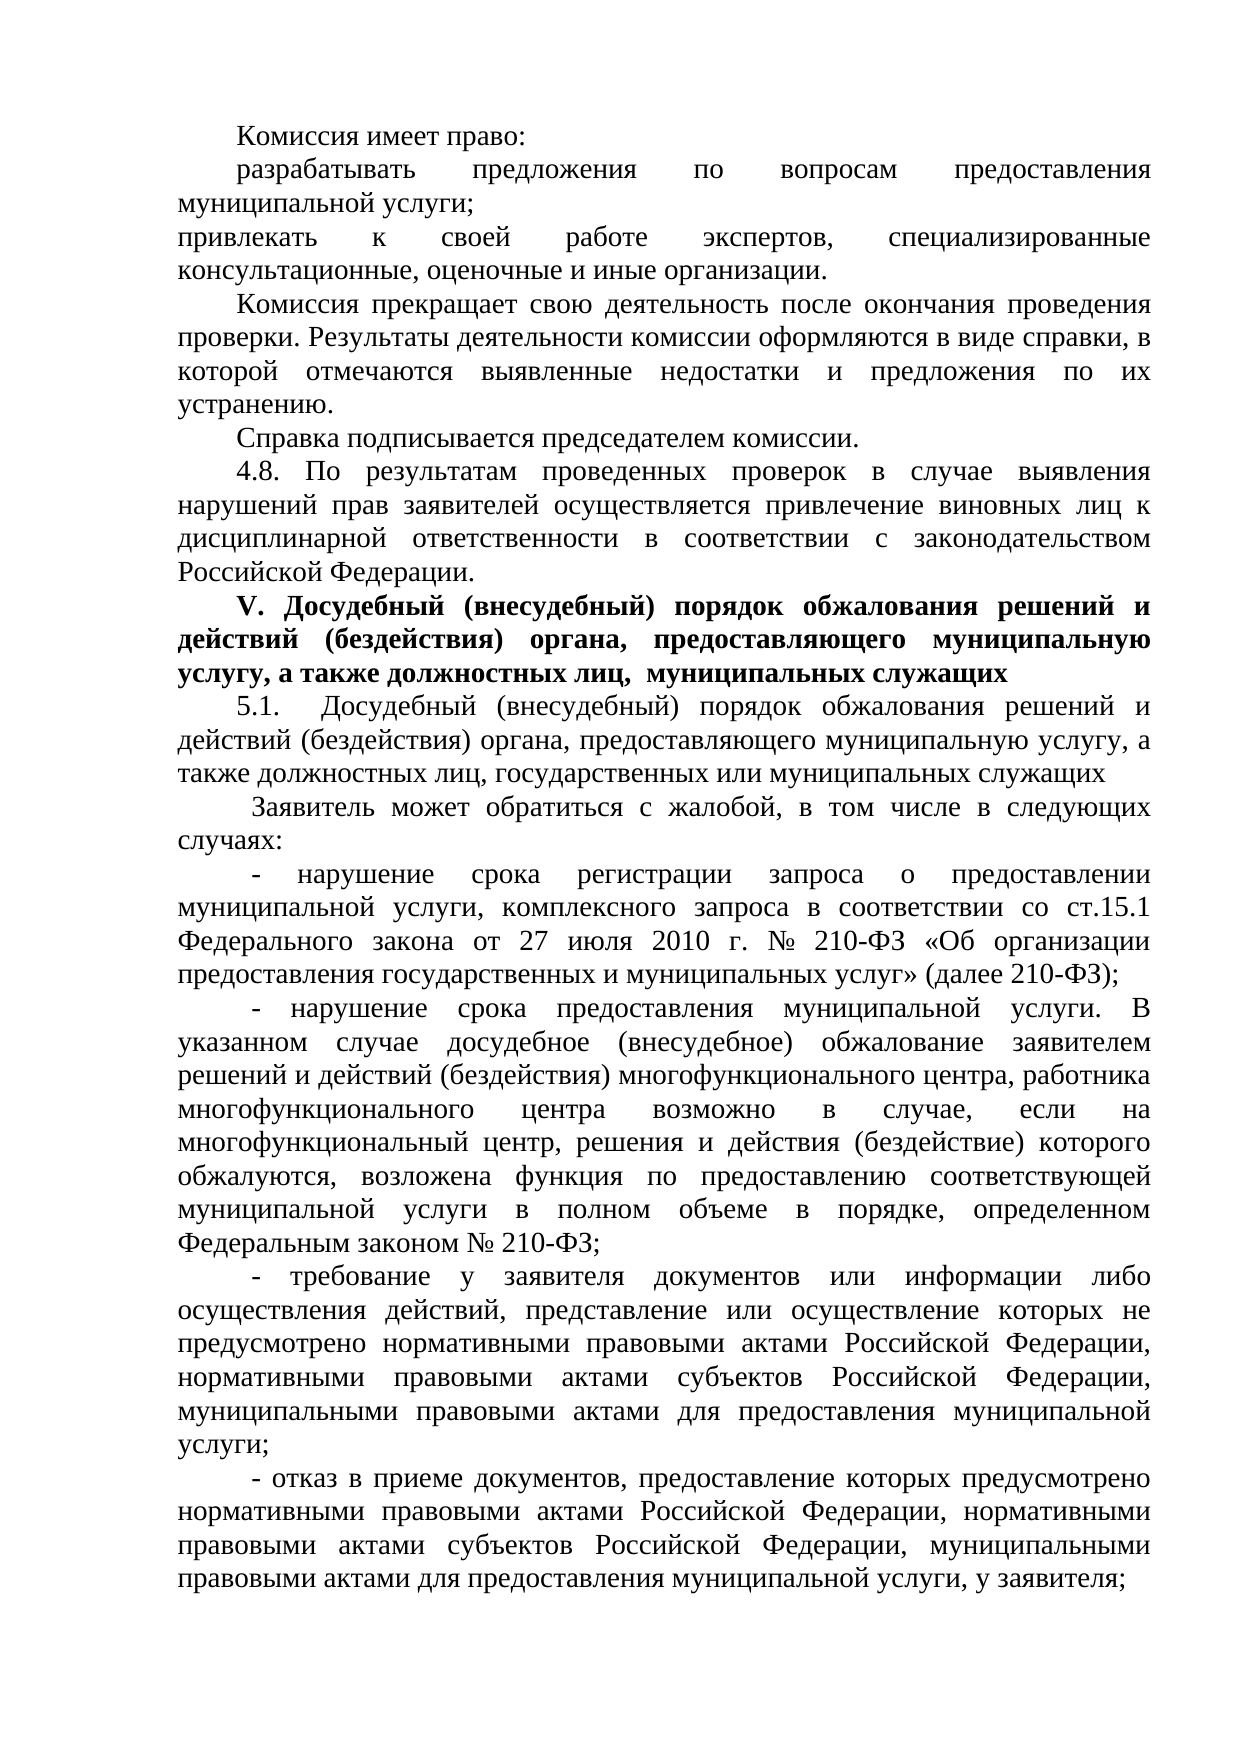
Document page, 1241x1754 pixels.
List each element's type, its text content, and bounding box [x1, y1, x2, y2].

text привлекать к своей работе экспертов, специализированные консультационные, оценочные и иные организации. [177, 219, 1152, 286]
text - нарушение срока предоставления муниципальной услуги. В указанном случае досудебное (внесудебное) обжалование заявителем решений и действий (бездействия) многофункционального центра, работника многофункционального центра возможно в случае, если на многофункциональный центр, решения и действия (бездействие) которого обжалуются, возложена функция по предоставлению соответствующей муниципальной услуги в полном объеме в порядке, определенном Федеральным законом № 210-ФЗ; [177, 990, 1152, 1258]
text 5.1. Досудебный (внесудебный) порядок обжалования решений и действий (бездействия) органа, предоставляющего муниципальную услугу, а также должностных лиц, государственных или муниципальных служащих [177, 688, 1152, 789]
text 4.8. По результатам проведенных проверок в случае выявления нарушений прав заявителей осуществляется привлечение виновных лиц к дисциплинарной ответственности в соответствии с законодательством Российской Федерации. [177, 453, 1152, 588]
text разрабатывать предложения по вопросам предоставления муниципальной услуги; [177, 152, 1152, 219]
text Справка подписывается председателем комиссии. [177, 420, 1152, 453]
text - требование у заявителя документов или информации либо осуществления действий, представление или осуществление которых не предусмотрено нормативными правовыми актами Российской Федерации, нормативными правовыми актами субъектов Российской Федерации, муниципальными правовыми актами для предоставления муниципальной услуги; [177, 1258, 1152, 1460]
text Заявитель может обратиться с жалобой, в том числе в следующих случаях: [177, 789, 1152, 856]
text - нарушение срока регистрации запроса о предоставлении муниципальной услуги, комплексного запроса в соответствии со ст.15.1 Федерального закона от 27 июля 2010 г. № 210-ФЗ «Об организации предоставления государственных и муниципальных услуг» (далее 210-ФЗ); [177, 856, 1152, 990]
text - отказ в приеме документов, предоставление которых предусмотрено нормативными правовыми актами Российской Федерации, нормативными правовыми актами субъектов Российской Федерации, муниципальными правовыми актами для предоставления муниципальной услуги, у заявителя; [177, 1460, 1152, 1594]
text V. Досудебный (внесудебный) порядок обжалования решений и действий (бездействия) органа, предоставляющего муниципальную услугу, а также должностных лиц, муниципальных служащих [177, 588, 1152, 688]
text Комиссия имеет право: [177, 118, 1152, 152]
text Комиссия прекращает свою деятельность после окончания проведения проверки. Результаты деятельности комиссии оформляются в виде справки, в которой отмечаются выявленные недостатки и предложения по их устранению. [177, 286, 1152, 420]
